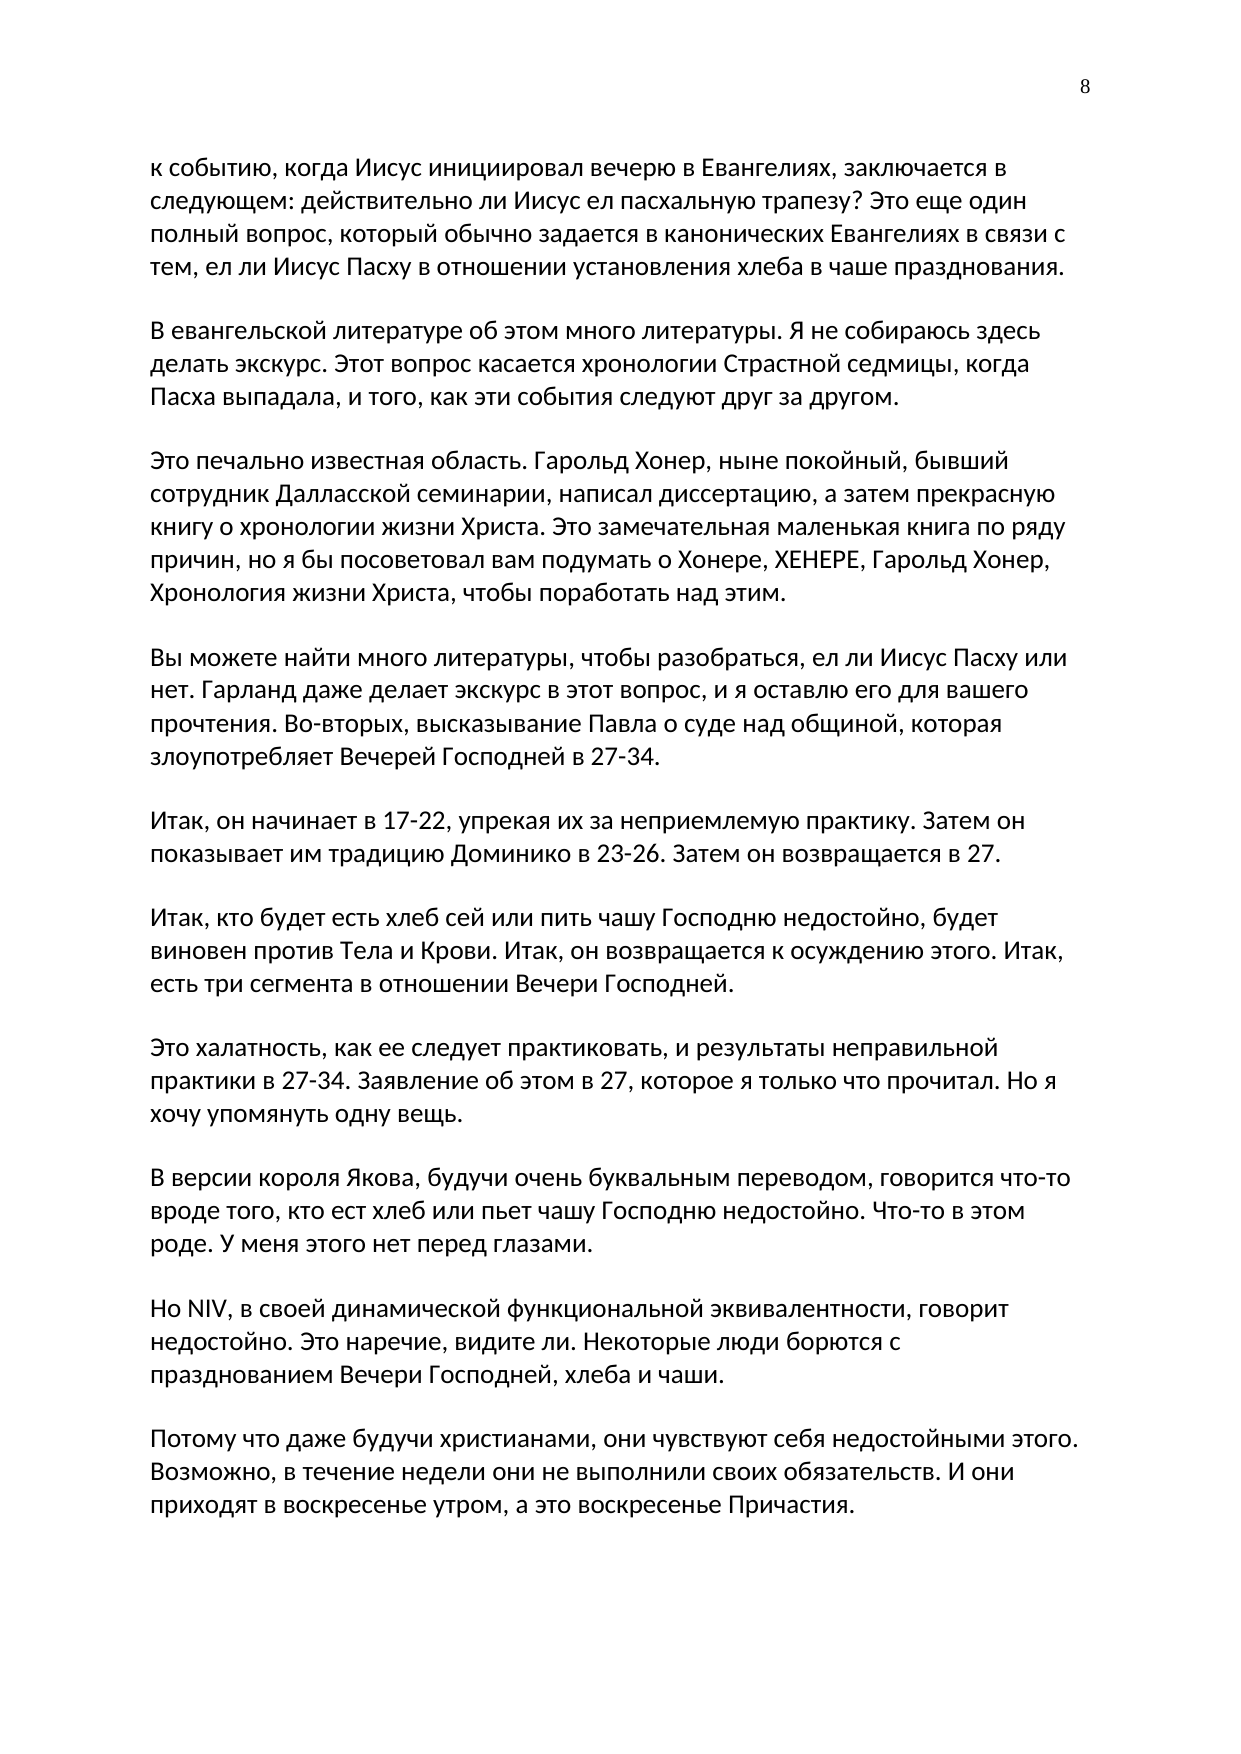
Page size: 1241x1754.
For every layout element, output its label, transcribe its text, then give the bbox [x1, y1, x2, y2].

text В евангельской литературе об этом много литературы. Я не собираюсь здесь делать экскурс. Этот вопрос касается хронологии Страстной седмицы, когда Пасха выпадала, и того, как эти события следуют друг за другом. [150, 313, 1090, 412]
text Вы можете найти много литературы, чтобы разобраться, ел ли Иисус Пасху или нет. Гарланд даже делает экскурс в этот вопрос, и я оставлю его для вашего прочтения. Во-вторых, высказывание Павла о суде над общиной, которая злоупотребляет Вечерей Господней в 27-34. [150, 640, 1090, 772]
text Но NIV, в своей динамической функциональной эквивалентности, говорит недостойно. Это наречие, видите ли. Некоторые люди борются с празднованием Вечери Господней, хлеба и чаши. [150, 1291, 1090, 1390]
text Итак, кто будет есть хлеб сей или пить чашу Господню недостойно, будет виновен против Тела и Крови. Итак, он возвращается к осуждению этого. Итак, есть три сегмента в отношении Вечери Господней. [150, 900, 1090, 999]
text Итак, он начинает в 17-22, упрекая их за неприемлемую практику. Затем он показывает им традицию Доминико в 23-26. Затем он возвращается в 27. [150, 803, 1090, 869]
text Потому что даже будучи христианами, они чувствуют себя недостойными этого. Возможно, в течение недели они не выполнили своих обязательств. И они приходят в воскресенье утром, а это воскресенье Причастия. [150, 1421, 1090, 1520]
text Это печально известная область. Гарольд Хонер, ныне покойный, бывший сотрудник Далласской семинарии, написал диссертацию, а затем прекрасную книгу о хронологии жизни Христа. Это замечательная маленькая книга по ряду причин, но я бы посоветовал вам подумать о Хонере, ХЕНЕРЕ, Гарольд Хонер, Хронология жизни Христа, чтобы поработать над этим. [150, 443, 1090, 608]
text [150, 150, 1090, 282]
text В версии короля Якова, будучи очень буквальным переводом, говорится что-то вроде того, кто ест хлеб или пьет чашу Господню недостойно. Что-то в этом роде. У меня этого нет перед глазами. [150, 1161, 1090, 1259]
text Это халатность, как ее следует практиковать, и результаты неправильной практики в 27-34. Заявление об этом в 27, которое я только что прочитал. Но я хочу упомянуть одну вещь. [150, 1030, 1090, 1129]
